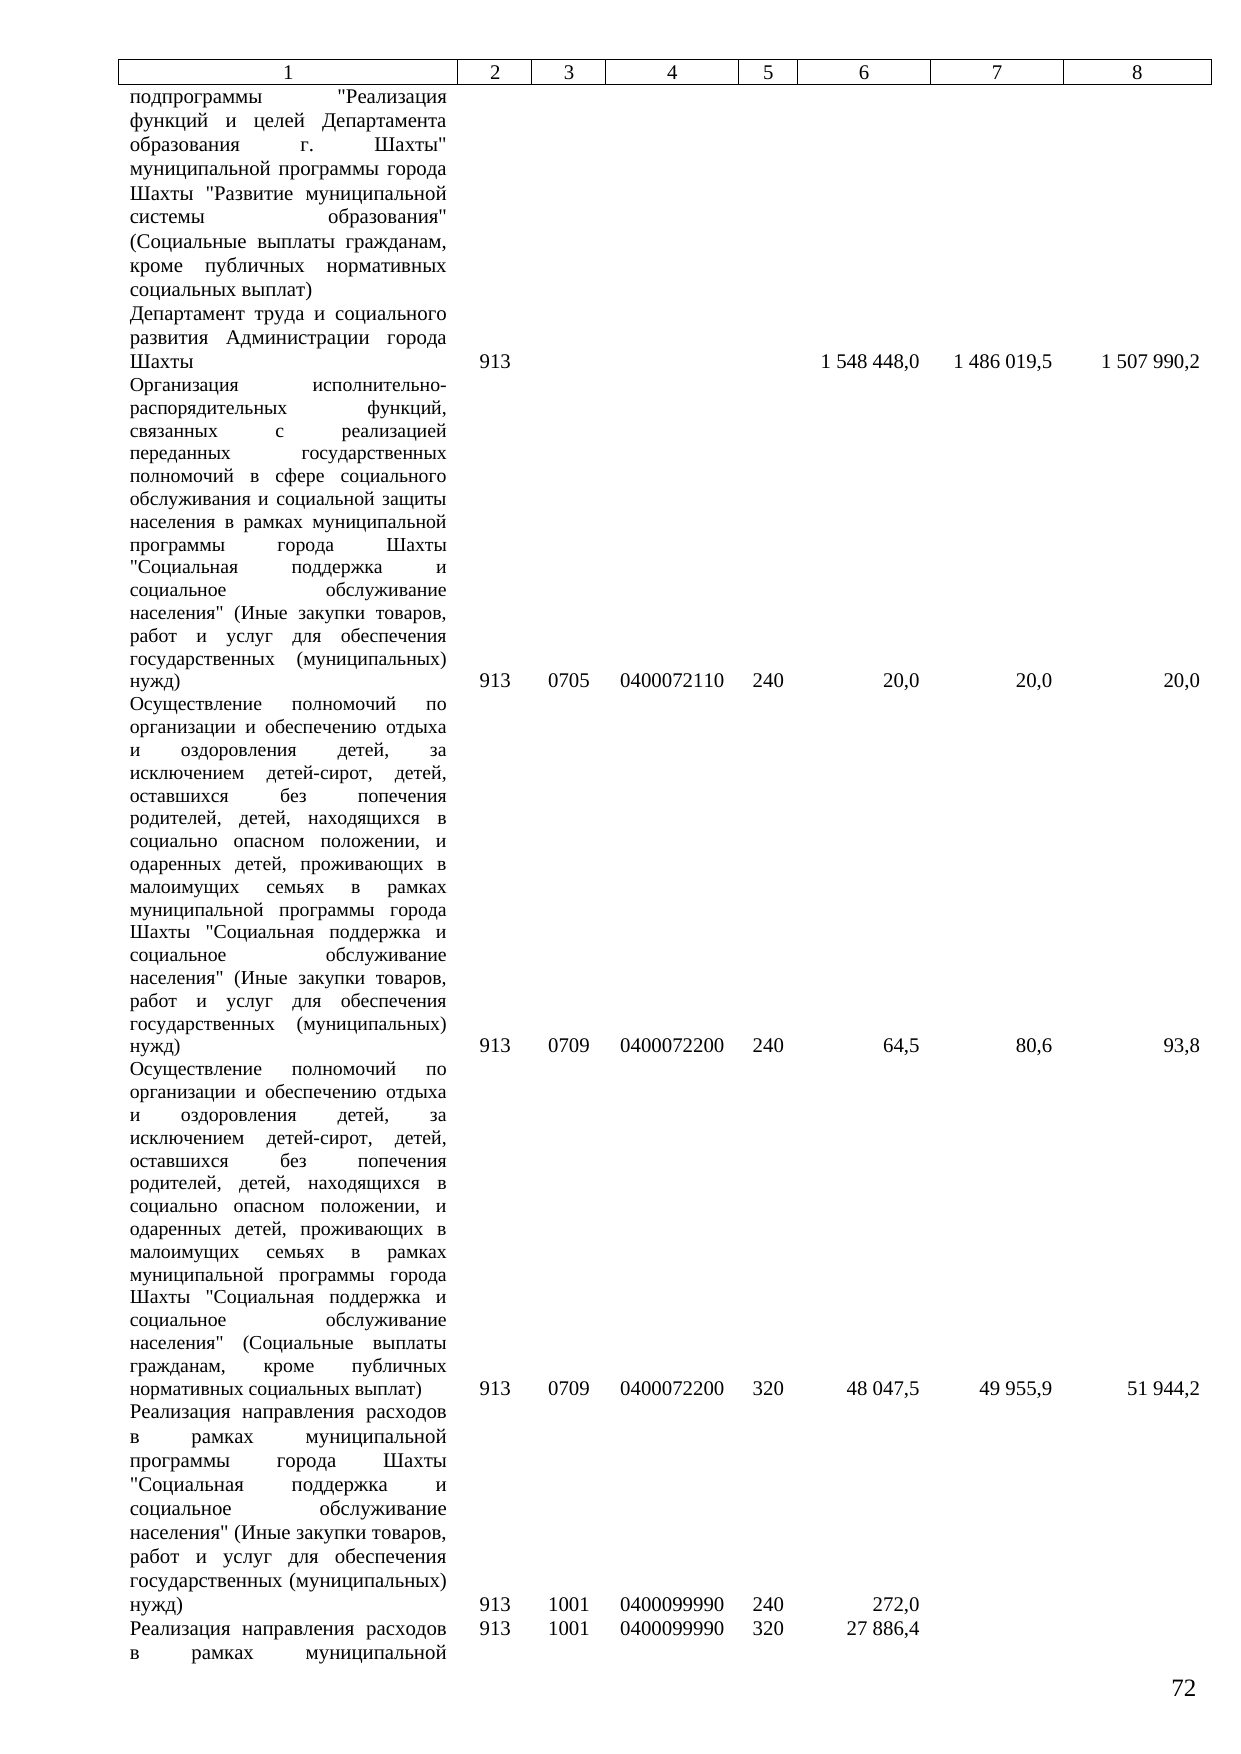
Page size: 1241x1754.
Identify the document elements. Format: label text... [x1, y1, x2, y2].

table_header 1 [119, 60, 457, 84]
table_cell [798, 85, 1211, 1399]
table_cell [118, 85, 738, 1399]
table_header 5 [739, 60, 797, 84]
table_header 4 [606, 60, 738, 84]
table_header 8 [1064, 60, 1211, 84]
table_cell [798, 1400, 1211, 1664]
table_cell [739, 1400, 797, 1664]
table_header 3 [532, 60, 605, 84]
table_header 2 [458, 60, 531, 84]
table_header 6 [798, 60, 930, 84]
table_header 7 [931, 60, 1063, 84]
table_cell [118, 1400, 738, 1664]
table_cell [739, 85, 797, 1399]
